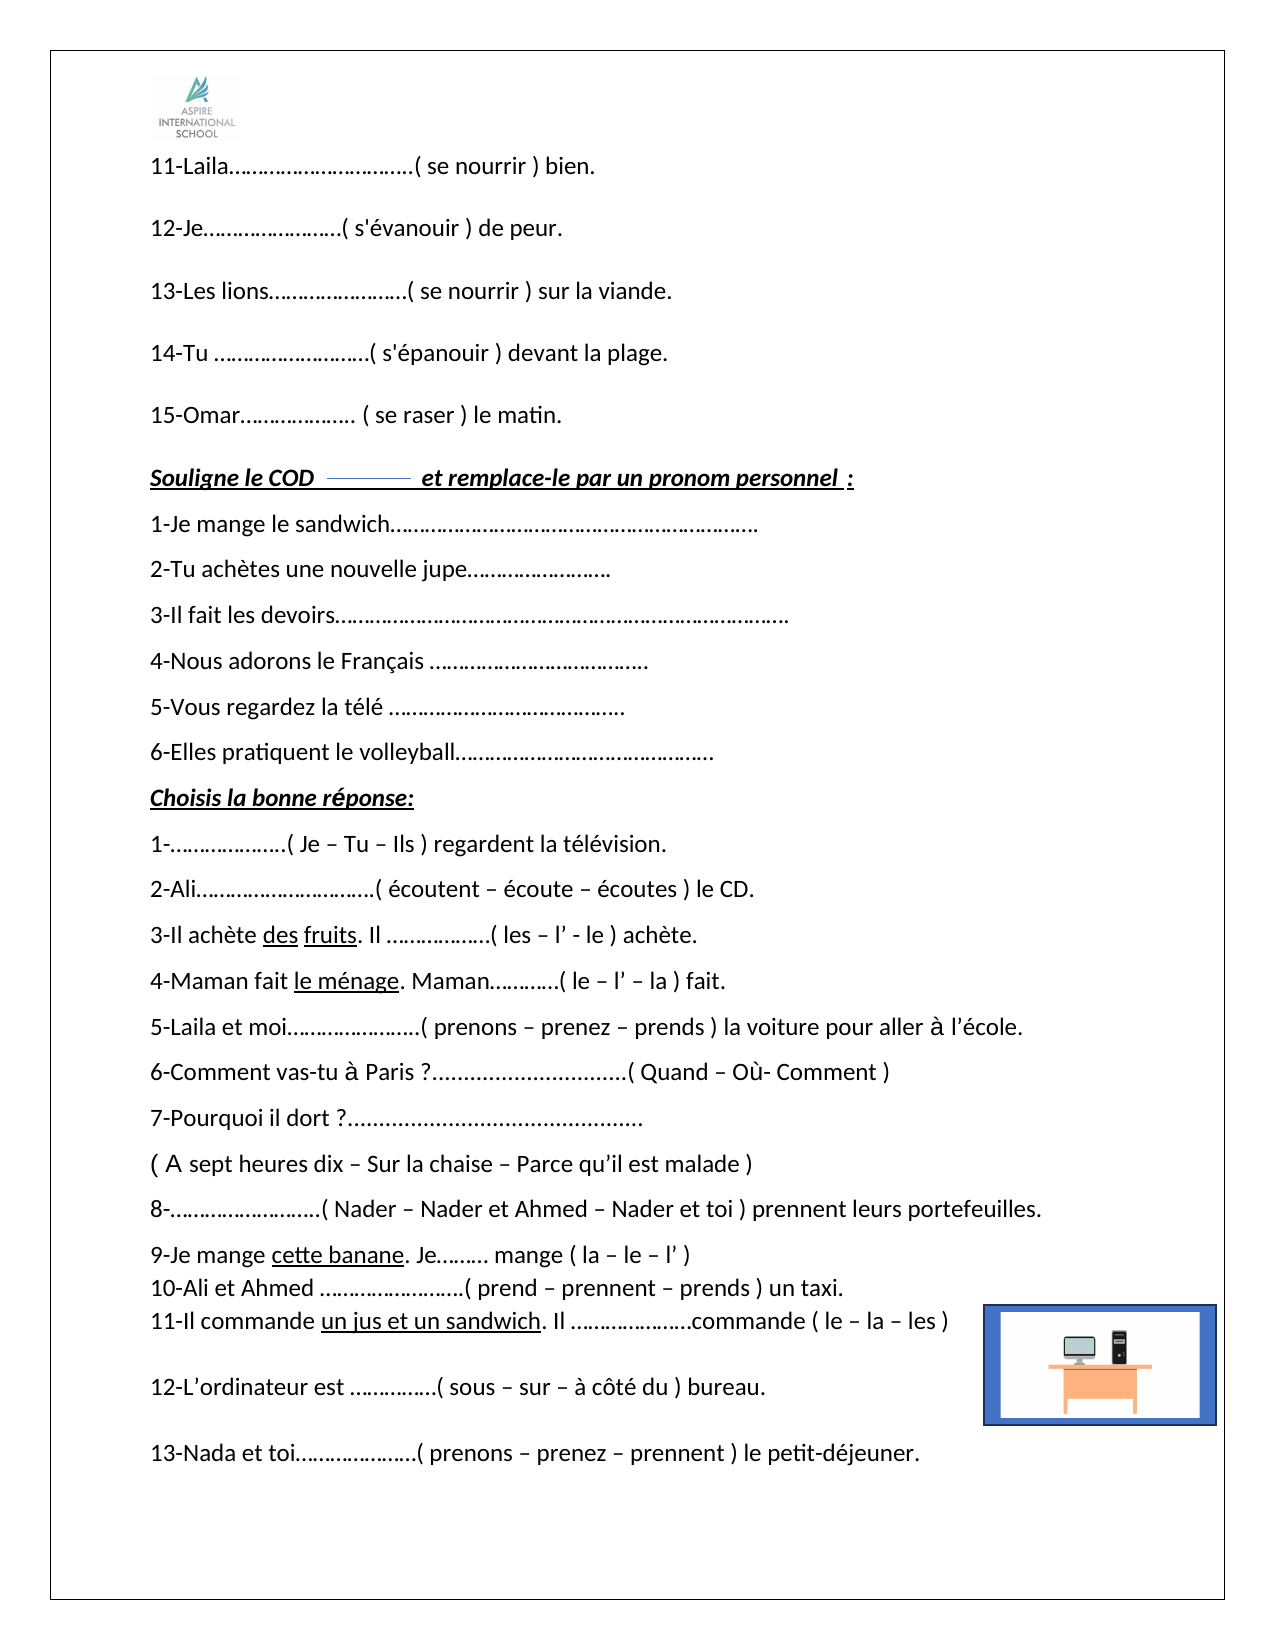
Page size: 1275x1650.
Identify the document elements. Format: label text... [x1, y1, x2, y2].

text 13-Les lions……………………( se nourrir ) sur la viande. [150, 275, 1125, 305]
text 6-Elles pratiquent le volleyball……………………………………… [150, 736, 1125, 767]
text 2-Ali………………………….( écoutent – écoute – écoutes ) le CD. [150, 873, 1125, 904]
text 5-Vous regardez la télé ………………………………….. [150, 691, 1125, 721]
text 11-Il commande un jus et un sandwich. Il …………………commande ( le – la – les ) [150, 1305, 983, 1336]
text 10-Ali et Ahmed …………………….( prend – prennent – prends ) un taxi. [150, 1272, 1125, 1303]
text 8-……………………..( Nader – Nader et Ahmed – Nader et toi ) prennent leurs portefeuilles. [150, 1194, 1125, 1224]
text 12-Je……………………( s'évanouir ) de peur. [150, 212, 1125, 243]
text 1-Je mange le sandwich………………………………………………………. [150, 508, 1125, 538]
text 5-Laila et moi…………………..( prenons – prenez – prends ) la voiture pour aller à l’école. [150, 1011, 1125, 1041]
text 13-Nada et toi…………………( prenons – prenez – prennent ) le petit-déjeuner. [150, 1437, 1125, 1467]
text 14-Tu ………………………( s'épanouir ) devant la plage. [150, 337, 1125, 368]
text ( A sept heures dix – Sur la chaise – Parce qu’il est malade ) [150, 1148, 1125, 1178]
text 15-Omar……………….. ( se raser ) le matin. [150, 399, 1125, 430]
picture [1000, 1312, 1200, 1418]
text Souligne le COD et remplace-le par un pronom personnel : [150, 462, 1125, 492]
text 2-Tu achètes une nouvelle jupe……………………. [150, 553, 1125, 584]
text 12-L’ordinateur est ……………( sous – sur – à côté du ) bureau. [150, 1371, 983, 1402]
text 4-Maman fait le ménage. Maman…………( le – l’ – la ) fait. [150, 965, 1125, 996]
text 3-Il fait les devoirs……………………………………………………………………. [150, 599, 1125, 630]
text 4-Nous adorons le Français ……………………………….. [150, 645, 1125, 675]
text 1-………………..( Je – Tu – Ils ) regardent la télévision. [150, 828, 1125, 858]
text Choisis la bonne réponse: [150, 782, 1125, 813]
text 7-Pourquoi il dort ?............................................... [150, 1102, 1125, 1133]
text 6-Comment vas-tu à Paris ?...............................( Quand – Où- Comment ) [150, 1056, 1125, 1087]
text 9-Je mange cette banane. Je……… mange ( la – le – l’ ) [150, 1239, 1125, 1270]
picture [150, 75, 243, 142]
text 11-Laila…………………………..( se nourrir ) bien. [150, 150, 1125, 181]
text 3-Il achète des fruits. Il ………………( les – l’ - le ) achète. [150, 919, 1125, 950]
